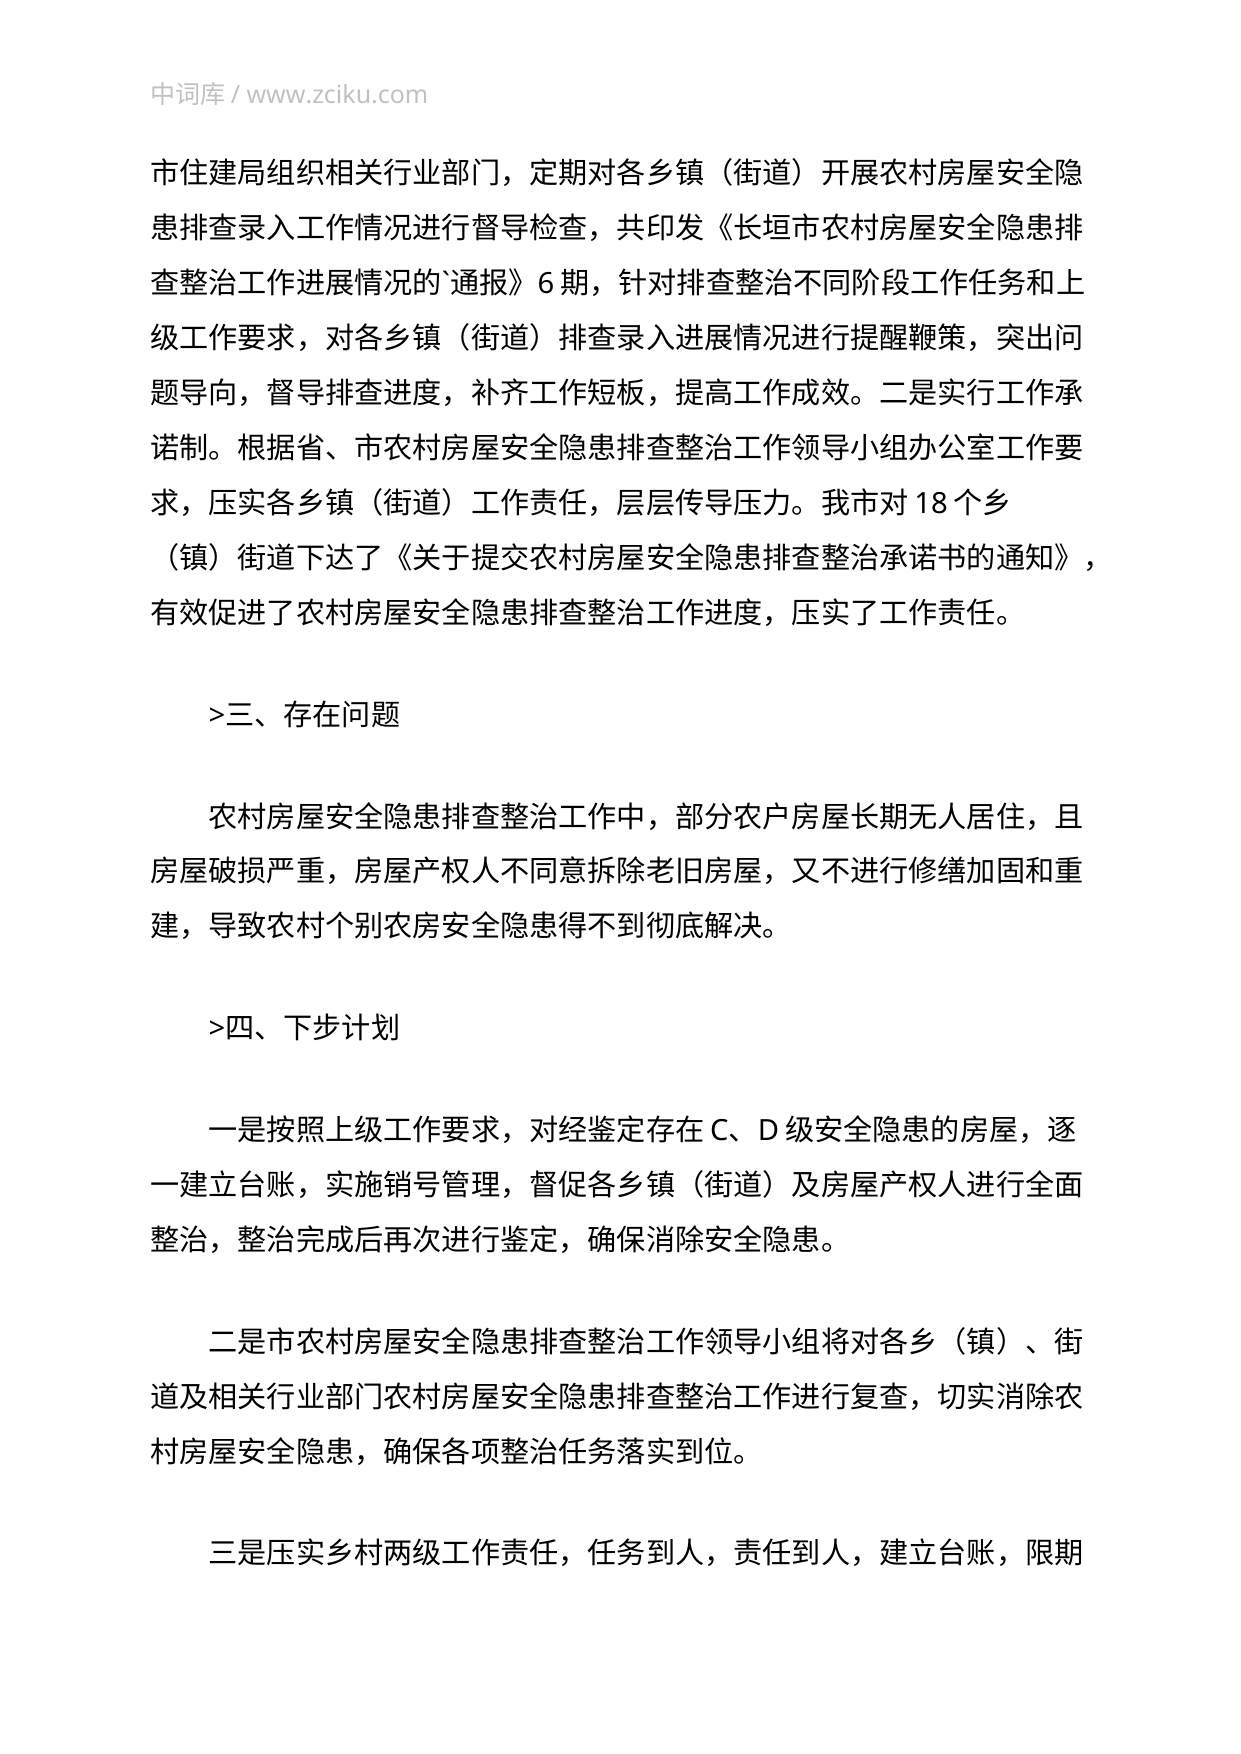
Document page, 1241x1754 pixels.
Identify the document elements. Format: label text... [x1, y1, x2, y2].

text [150, 1530, 1090, 1572]
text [150, 150, 1090, 632]
text 一是按照上级工作要求，对经鉴定存在C、D级安全隐患的房屋，逐一建立台账，实施销号管理，督促各乡镇（街道）及房屋产权人进行全面整治，整治完成后再次进行鉴定，确保消除安全隐患。 [150, 1107, 1090, 1259]
text >三、存在问题 [150, 691, 1090, 733]
text >四、下步计划 [150, 1005, 1090, 1047]
text 农村房屋安全隐患排查整治工作中，部分农户房屋长期无人居住，且房屋破损严重，房屋产权人不同意拆除老旧房屋，又不进行修缮加固和重建，导致农村个别农房安全隐患得不到彻底解决。 [150, 793, 1090, 945]
text 二是市农村房屋安全隐患排查整治工作领导小组将对各乡（镇）、街道及相关行业部门农村房屋安全隐患排查整治工作进行复查，切实消除农村房屋安全隐患，确保各项整治任务落实到位。 [150, 1318, 1090, 1470]
